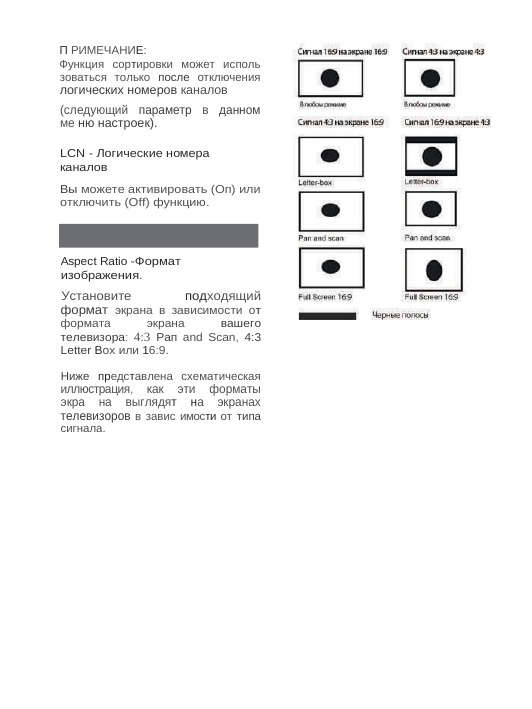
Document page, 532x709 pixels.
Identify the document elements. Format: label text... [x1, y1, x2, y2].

text Установите подходящий формат экрана в зависимости от формата экрана вашего телевизора: 4:3 Рап and Scan, 4:3 Letter Вох или 16:9. [60, 290, 261, 357]
text Функция сортировки может исполь­ зоваться только после отключения логических номеров каналов [59, 58, 260, 97]
text Вы можете активировать (Оп) или отключить (Off) функцию. [60, 182, 263, 209]
text Ниже представлена схематическая иллюстрация, как эти форматы экра­ на выглядят на экранах телевизоров в завис имости от типа сигнала. [60, 371, 261, 435]
text Aspect Ratio -Формат изображения. [61, 227, 261, 281]
picture [292, 43, 491, 320]
text П РИМЕЧАНИЕ: [59, 43, 261, 57]
text LCN - Логические номера каналов [60, 147, 261, 173]
subtitle (следующий параметр в данном ме­ ню настроек). [60, 104, 260, 130]
